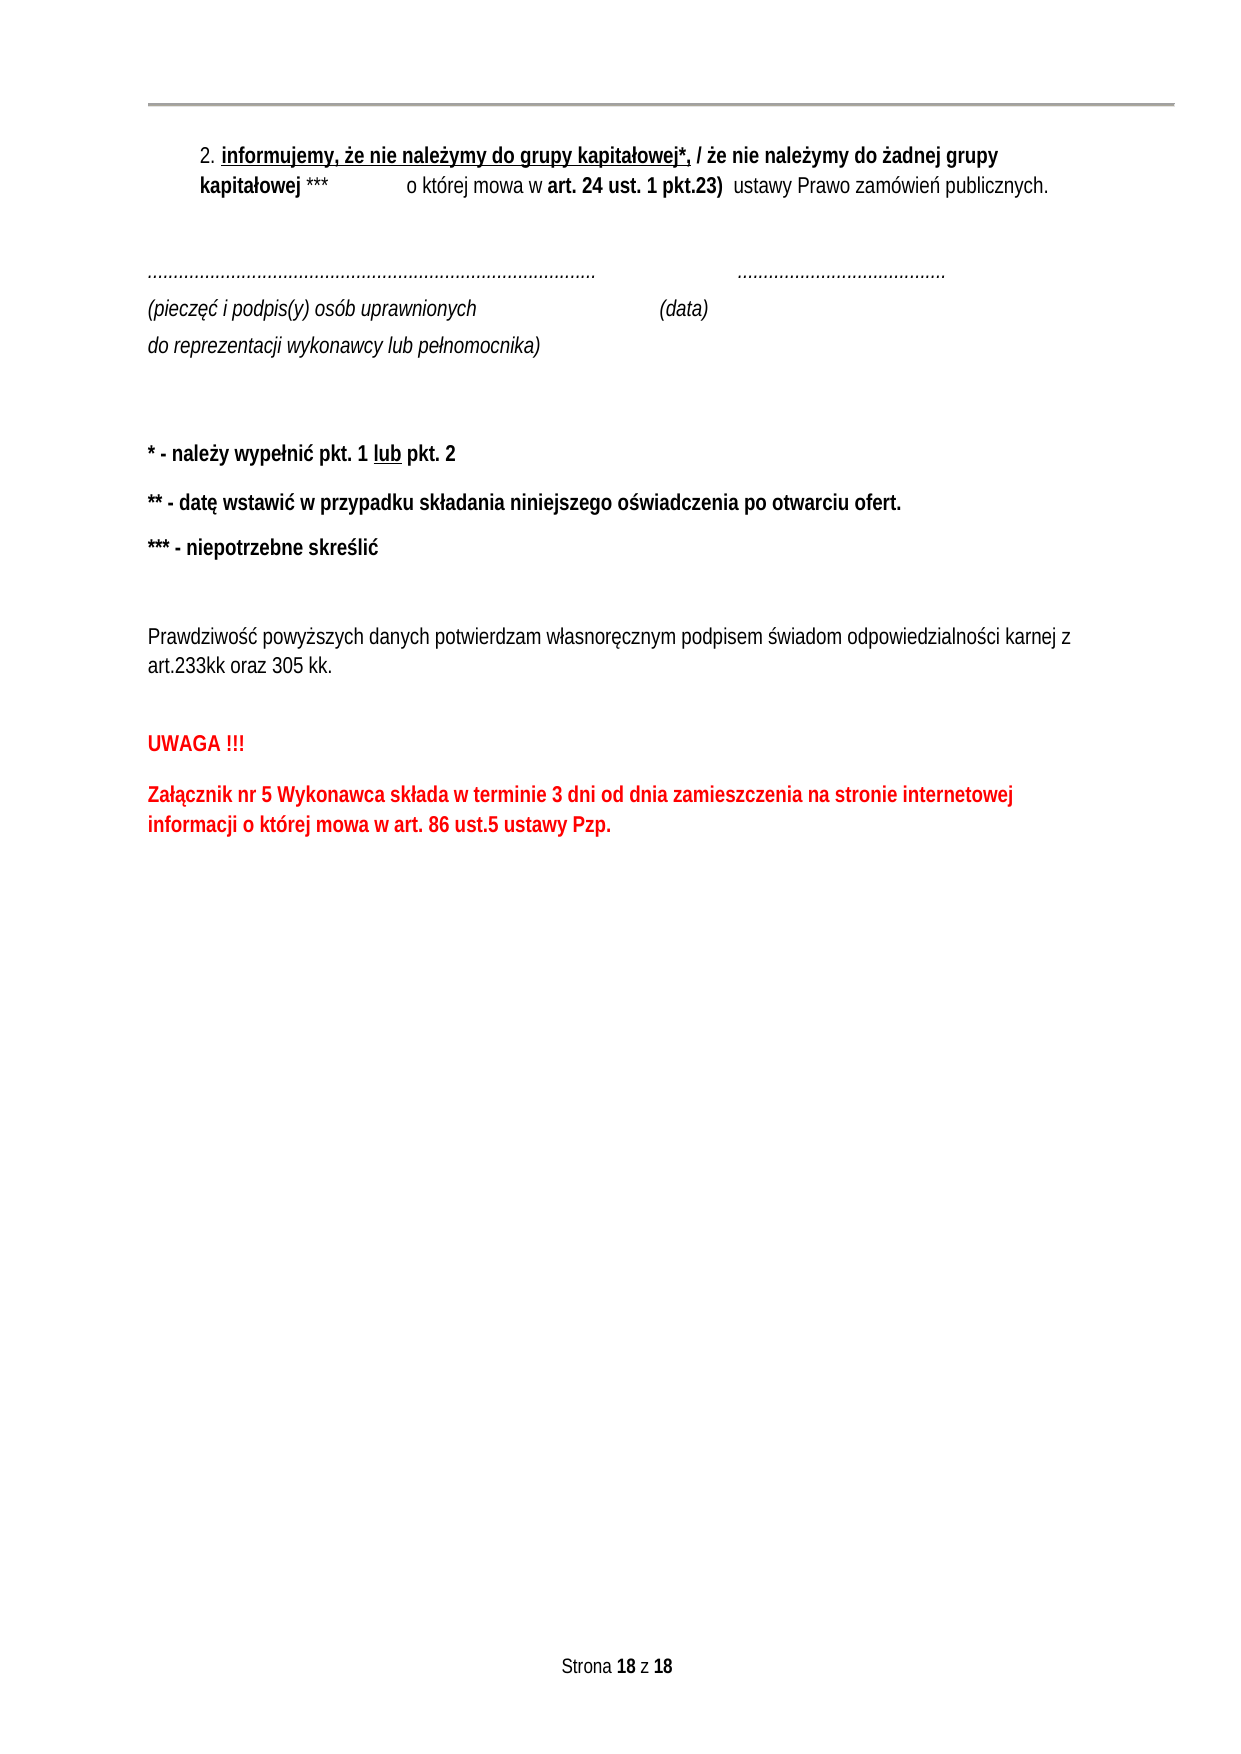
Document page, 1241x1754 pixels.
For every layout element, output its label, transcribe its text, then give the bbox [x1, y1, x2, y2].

list informujemy, że nie należymy do grupy kapitałowej*, / że nie należymy do żadnej grupy kapitałowej *** o której mowa w art. 24 ust. 1 pkt.23) ustawy Prawo zamówień publicznych. [199, 142, 1087, 199]
text Prawdziwość powyższych danych potwierdzam własnoręcznym podpisem świadom odpowiedzialności karnej z art.233kk oraz 305 kk. [148, 623, 1093, 678]
text do reprezentacji wykonawcy lub pełnomocnika) [148, 332, 1093, 358]
text (pieczęć i podpis(y) osób uprawnionych (data) [148, 294, 1093, 321]
text ...................................................................................... ........................................ [148, 257, 1093, 283]
text ** - datę wstawić w przypadku składania niniejszego oświadczenia po otwarciu ofert. [148, 489, 1088, 516]
text UWAGA !!! [148, 730, 1087, 756]
text * - należy wypełnić pkt. 1 lub pkt. 2 [148, 440, 1093, 466]
text *** - niepotrzebne skreślić [148, 533, 1088, 560]
text Załącznik nr 5 Wykonawca składa w terminie 3 dni od dnia zamieszczenia na stronie internetowej informacji o której mowa w art. 86 ust.5 ustawy Pzp. [148, 781, 1087, 837]
